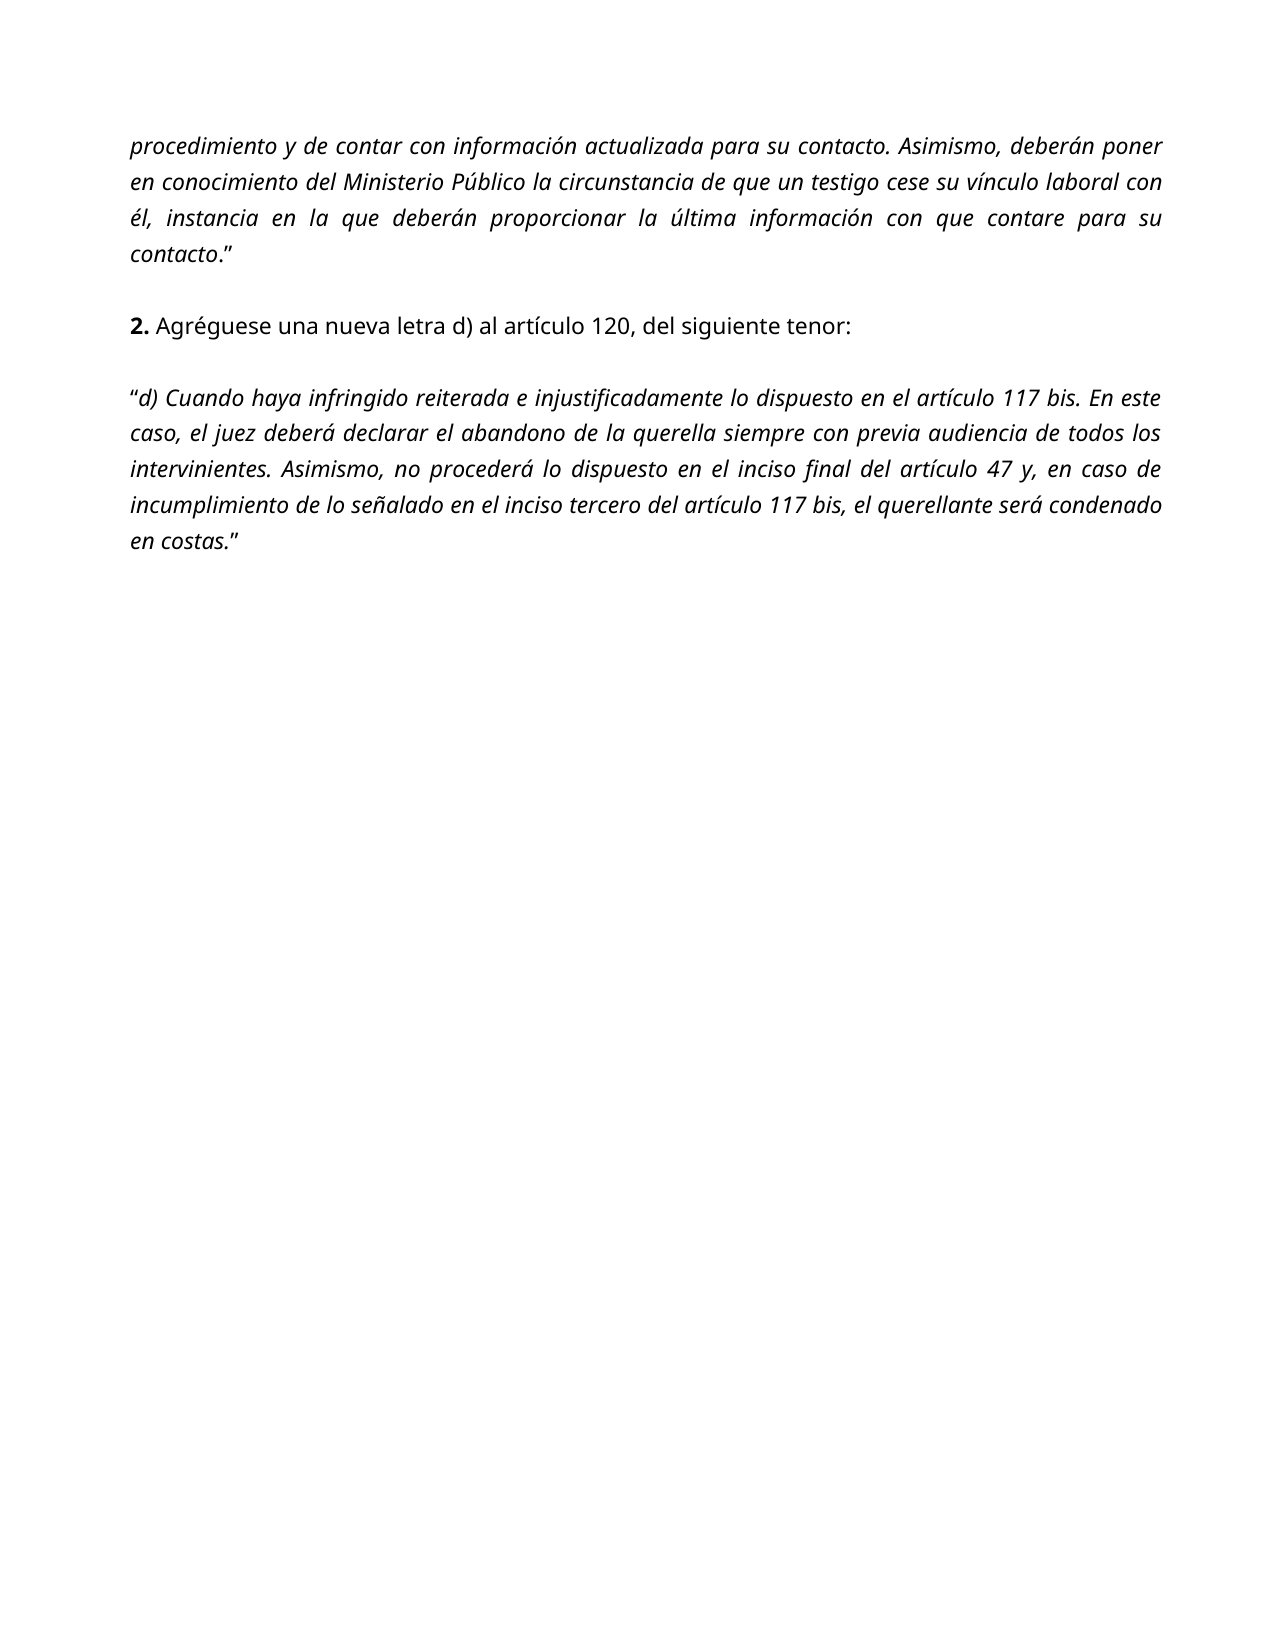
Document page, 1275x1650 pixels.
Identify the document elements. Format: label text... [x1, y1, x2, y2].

text “d) Cuando haya infringido reiterada e injustificadamente lo dispuesto en el artículo 117 bis. En este caso, el juez deberá declarar el abandono de la querella siempre con previa audiencia de todos los intervinientes. Asimismo, no procederá lo dispuesto en el inciso final del artículo 47 y, en caso de incumplimiento de lo señalado en el inciso tercero del artículo 117 bis, el querellante será condenado en costas.” [130, 381, 1163, 556]
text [130, 130, 1163, 269]
text 2. Agréguese una nueva letra d) al artículo 120, del siguiente tenor: [130, 309, 1163, 341]
